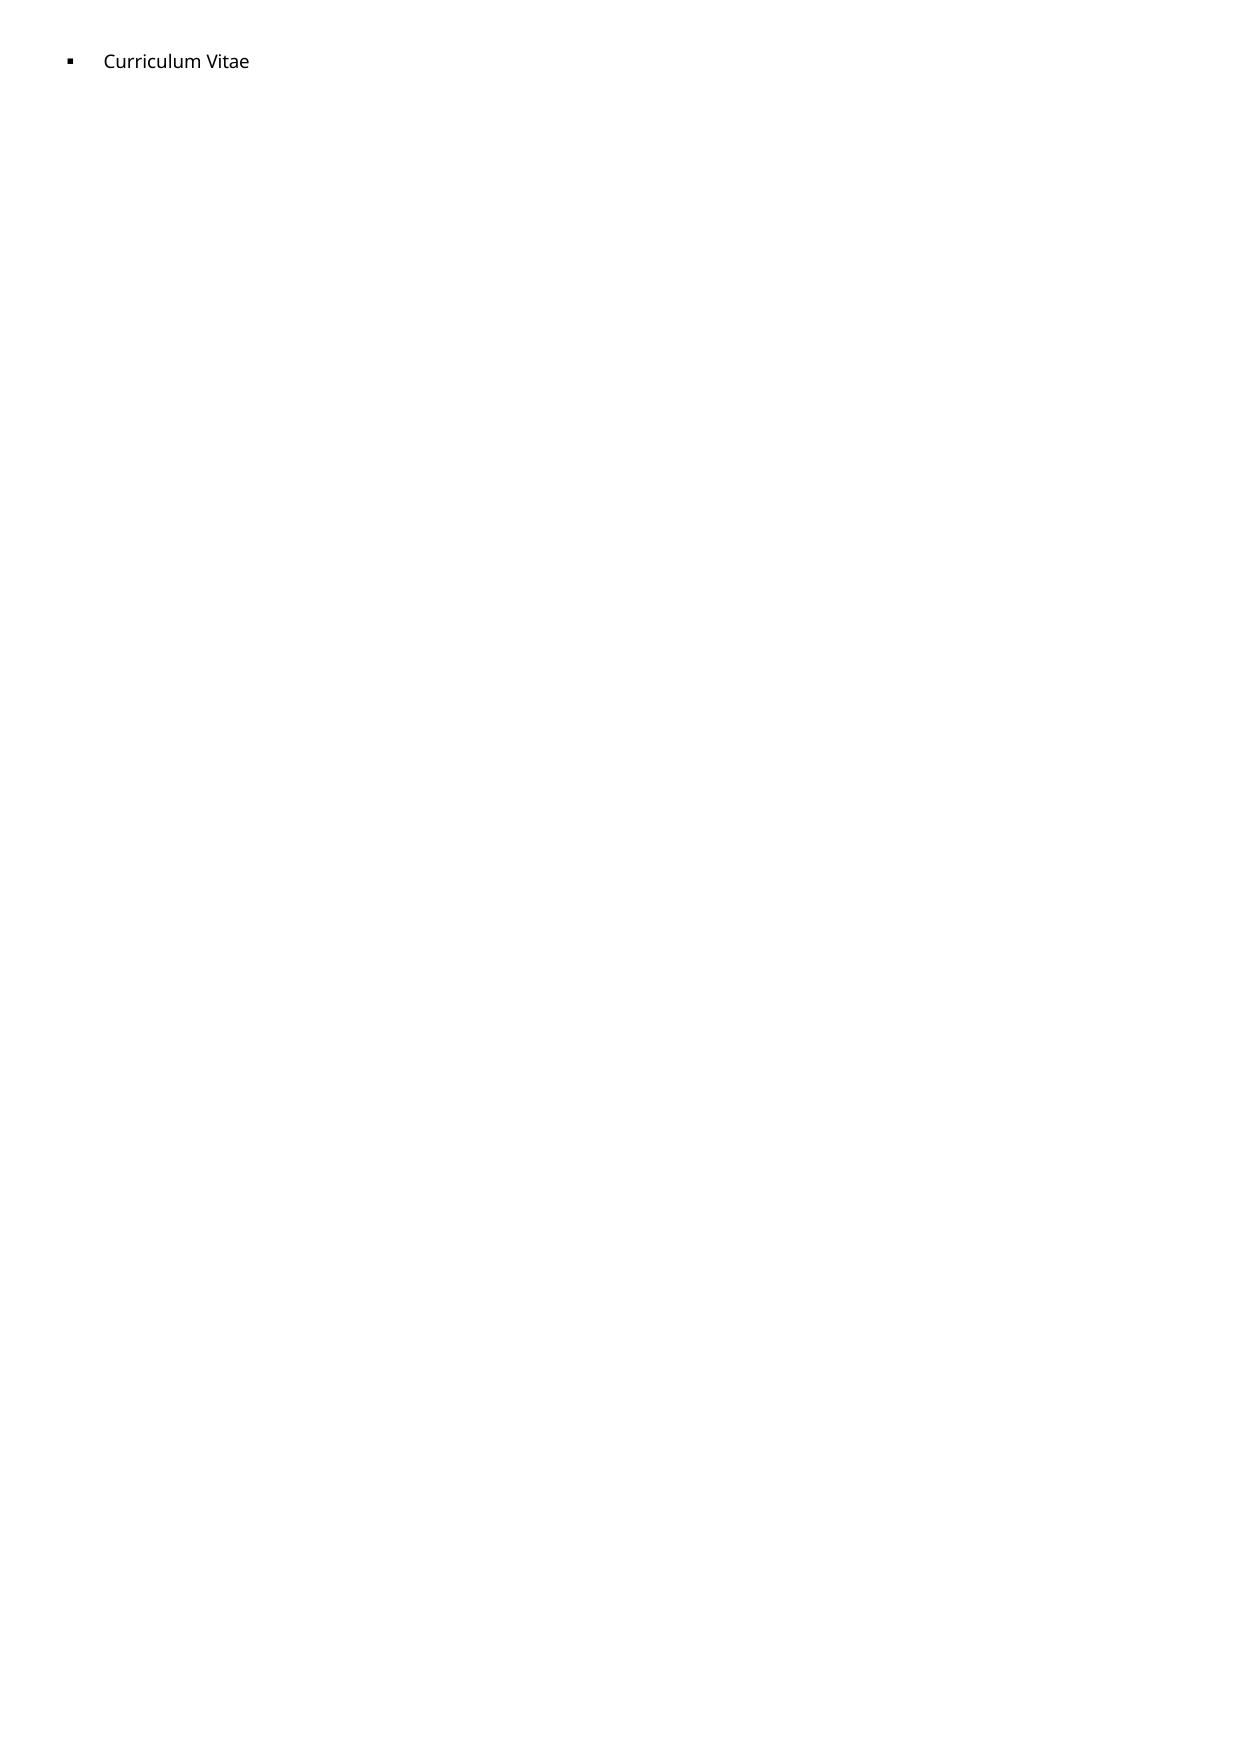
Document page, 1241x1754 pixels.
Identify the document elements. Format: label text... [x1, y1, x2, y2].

list Curriculum Vitae [66, 48, 1171, 73]
